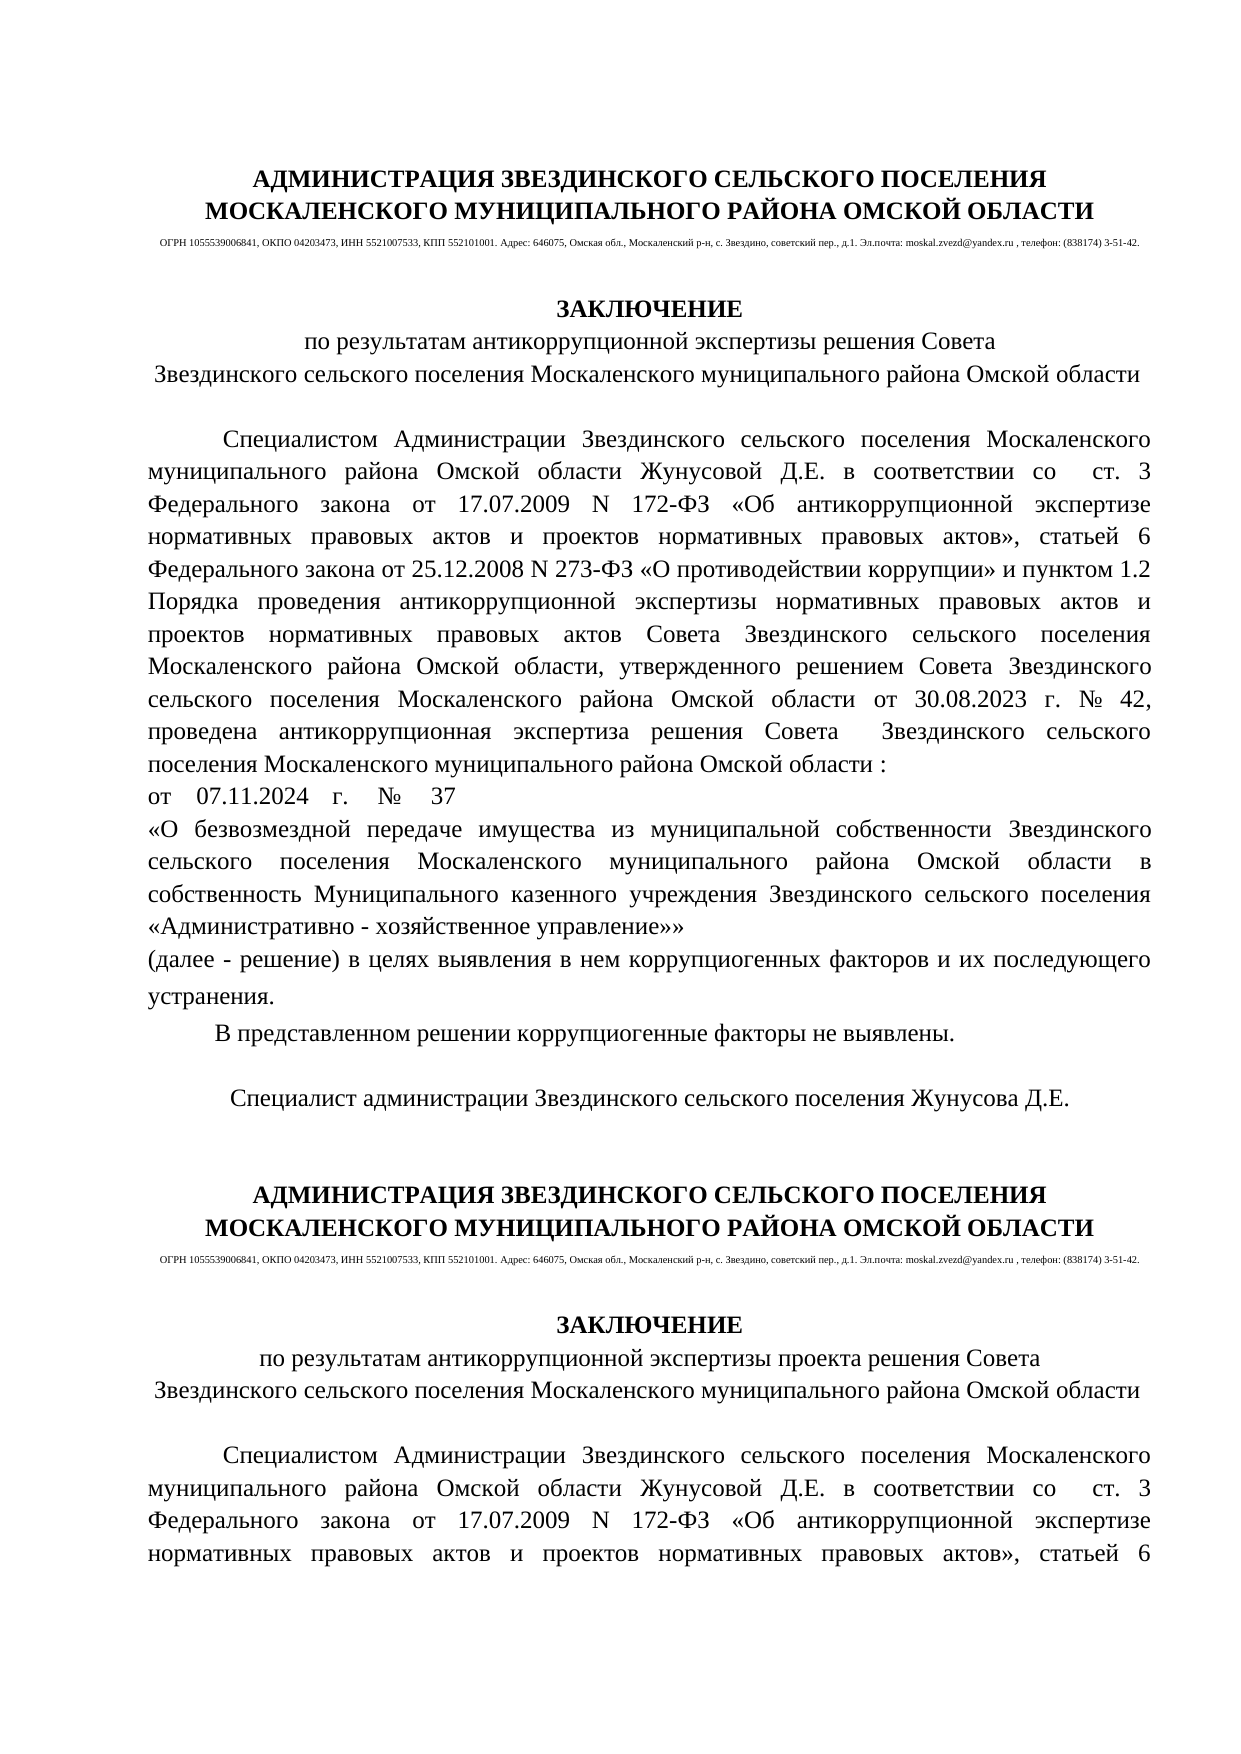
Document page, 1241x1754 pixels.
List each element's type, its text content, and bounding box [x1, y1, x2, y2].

table_header ЗАКЛЮЧЕНИЕ [136, 292, 1163, 324]
text Специалист администрации Звездинского сельского поселения Жунусова Д.Е. [148, 1081, 1152, 1113]
table_cell по результатам антикоррупционной экспертизы решения Совета [136, 325, 1163, 357]
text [148, 1438, 1152, 1568]
table_cell по результатам антикоррупционной экспертизы проекта решения Совета [136, 1341, 1163, 1373]
text ОГРН 1055539006841, ОКПО 04203473, ИНН 5521007533, КПП 552101001. Адрес: 646075, Омская обл., Москаленский р-н, с. Звездино, советский пер., д.1. Эл.почта: moskal.zvezd@yandex.ru , телефон: (838174) 3-51-42. [148, 227, 1152, 259]
text ОГРН 1055539006841, ОКПО 04203473, ИНН 5521007533, КПП 552101001. Адрес: 646075, Омская обл., Москаленский р-н, с. Звездино, советский пер., д.1. Эл.почта: moskal.zvezd@yandex.ru , телефон: (838174) 3-51-42. [148, 1243, 1152, 1276]
table_header 07.11.2024 [185, 780, 321, 812]
table_cell Звездинского сельского поселения Москаленского муниципального района Омской области [136, 1374, 1163, 1406]
table_header ЗАКЛЮЧЕНИЕ [136, 1309, 1163, 1341]
text АДМИНИСТРАЦИЯ ЗВЕЗДИНСКОГО СЕЛЬСКОГО ПОСЕЛЕНИЯ МОСКАЛЕНСКОГО МУНИЦИПАЛЬНОГО РАЙОНА ОМСКОЙ ОБЛАСТИ [148, 1178, 1152, 1243]
table_header от [136, 780, 185, 812]
table_cell «О безвозмездной передаче имущества из муниципальной собственности Звездинского сельского поселения Москаленского муниципального района Омской области в собственность Муниципального казенного учреждения Звездинского сельского поселения «Административно - хозяйственное управление»» [136, 812, 1163, 942]
text (далее - решение) в целях выявления в нем коррупциогенных факторов и их последующего устранения. [148, 942, 1152, 1012]
text АДМИНИСТРАЦИЯ ЗВЕЗДИНСКОГО СЕЛЬСКОГО ПОСЕЛЕНИЯ МОСКАЛЕНСКОГО МУНИЦИПАЛЬНОГО РАЙОНА ОМСКОЙ ОБЛАСТИ [148, 162, 1152, 227]
text Специалистом Администрации Звездинского сельского поселения Москаленского муниципального района Омской области Жунусовой Д.Е. в соответствии со ст. 3 Федерального закона от 17.07.2009 N 172-ФЗ «Об антикоррупционной экспертизе нормативных правовых актов и проектов нормативных правовых актов», статьей 6 Федерального закона от 25.12.2008 N 273-ФЗ «О противодействии коррупции» и пунктом 1.2 Порядка проведения антикоррупционной экспертизы нормативных правовых актов и проектов нормативных правовых актов Совета Звездинского сельского поселения Москаленского района Омской области, утвержденного решением Совета Звездинского сельского поселения Москаленского района Омской области от 30.08.2023 г. № 42, проведена антикоррупционная экспертиза решения Совета Звездинского сельского поселения Москаленского муниципального района Омской области : [148, 422, 1152, 779]
text В представленном решении коррупциогенные факторы не выявлены. [148, 1016, 1152, 1048]
table_cell Звездинского сельского поселения Москаленского муниципального района Омской области [136, 357, 1163, 389]
table_header г. [321, 780, 366, 812]
table_header № [366, 780, 419, 812]
table_header 37 [419, 780, 1163, 812]
